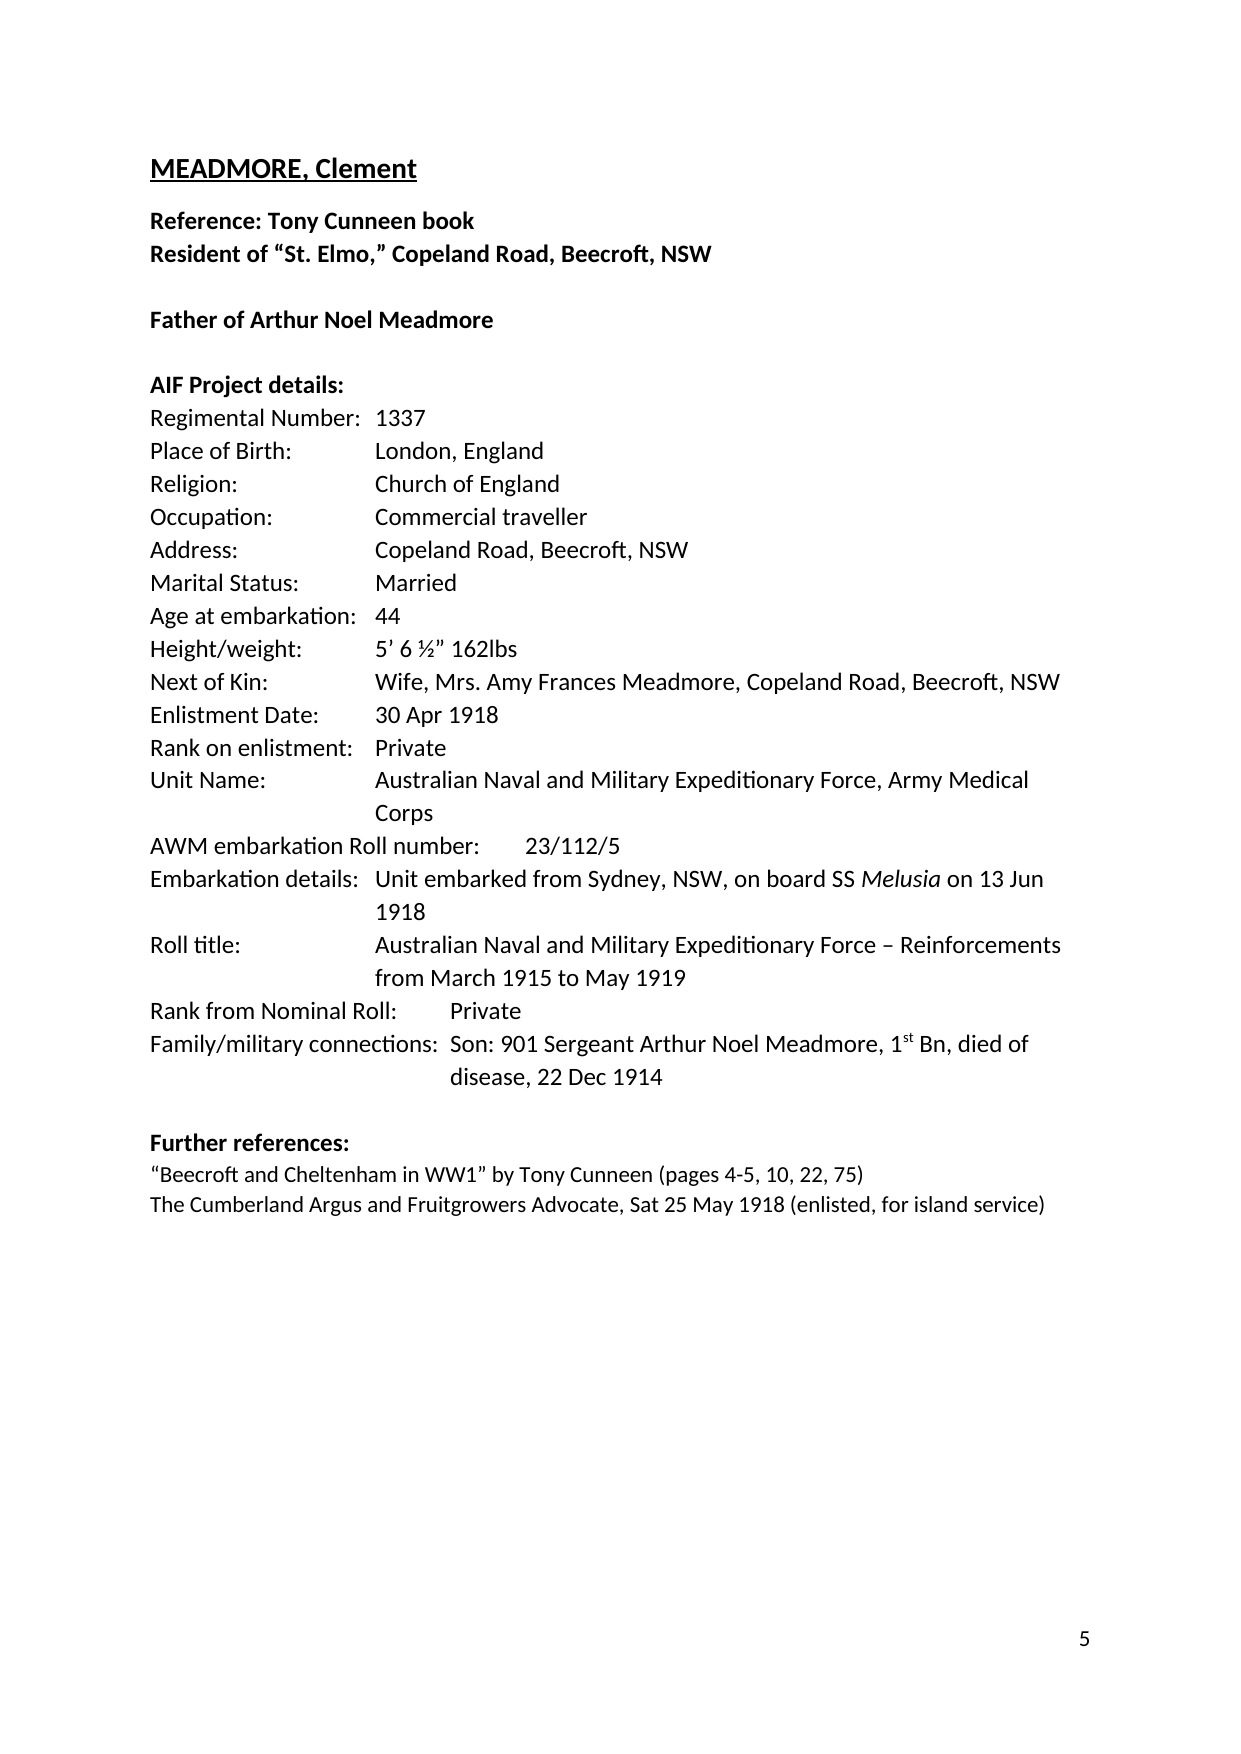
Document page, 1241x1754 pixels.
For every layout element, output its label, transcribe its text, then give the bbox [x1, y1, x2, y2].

text Age at embarkation: 44 [150, 600, 1090, 631]
text Rank from Nominal Roll: Private [150, 995, 1090, 1026]
text Unit Name: Australian Naval and Military Expeditionary Force, Army Medical Corps [150, 765, 1090, 828]
text AIF Project details: [150, 370, 1090, 400]
text Marital Status: Married [150, 567, 1090, 598]
text Place of Birth: London, England [150, 436, 1090, 466]
text Family/military connections: Son: 901 Sergeant Arthur Noel Meadmore, 1st Bn, died of disease, 22 Dec 1914 [150, 1028, 1090, 1091]
text Enlistment Date: 30 Apr 1918 [150, 699, 1090, 729]
text Address: Copeland Road, Beecroft, NSW [150, 534, 1090, 565]
text Height/weight: 5’ 6 ½” 162lbs [150, 633, 1090, 663]
text Next of Kin: Wife, Mrs. Amy Frances Meadmore, Copeland Road, Beecroft, NSW [150, 666, 1090, 696]
text Occupation: Commercial traveller [150, 501, 1090, 532]
text Regimental Number: 1337 [150, 403, 1090, 433]
text Reference: Tony Cunneen book [150, 205, 1090, 236]
text Roll title: Australian Naval and Military Expeditionary Force – Reinforcements from March 1915 to May 1919 [150, 929, 1090, 993]
text Religion: Church of England [150, 468, 1090, 499]
text Father of Arthur Noel Meadmore [150, 304, 1090, 334]
text Further references: [150, 1127, 1090, 1157]
text MEADMORE, Clement [150, 150, 1090, 186]
text Embarkation details: Unit embarked from Sydney, NSW, on board SS Melusia on 13 Jun 1918 [150, 863, 1090, 927]
text Resident of “St. Elmo,” Copeland Road, Beecroft, NSW [150, 238, 1090, 268]
text Rank on enlistment: Private [150, 732, 1090, 762]
text “Beecroft and Cheltenham in WW1” by Tony Cunneen (pages 4-5, 10, 22, 75) [150, 1160, 1090, 1188]
text AWM embarkation Roll number: 23/112/5 [150, 831, 1090, 861]
text The Cumberland Argus and Fruitgrowers Advocate, Sat 25 May 1918 (enlisted, for island service) [150, 1190, 1090, 1218]
